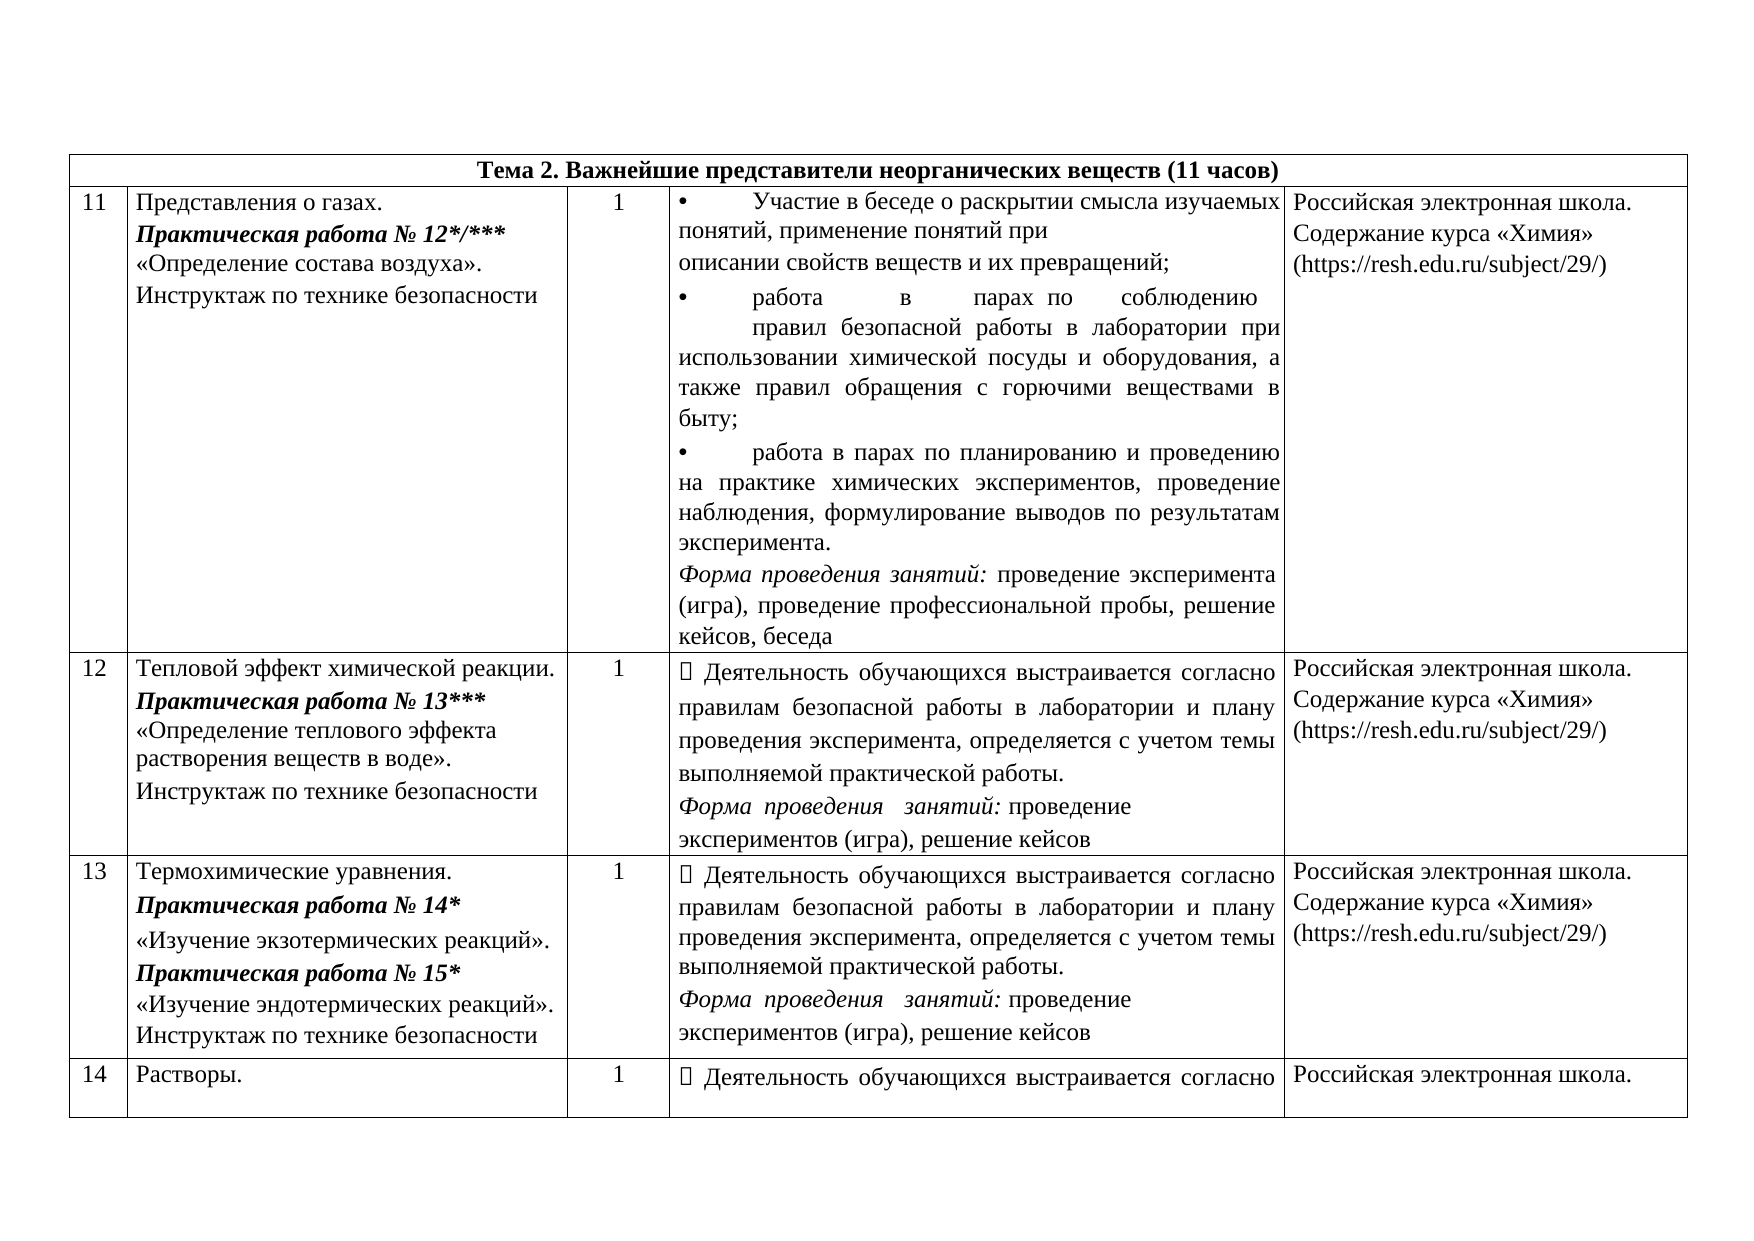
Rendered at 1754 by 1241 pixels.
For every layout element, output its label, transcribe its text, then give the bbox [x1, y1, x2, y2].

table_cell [1285, 1059, 1687, 1117]
table_header Тема 2. Важнейшие представители неорганических веществ (11 часов) [70, 155, 1687, 186]
table_cell Российская электронная школа. Содержание курса «Химия» (https://resh.edu.ru/subject/29/) [1285, 653, 1687, 855]
table_cell Термохимические уравнения. Практическая работа № 14* «Изучение экзотермических реакций». Практическая работа № 15* «Изучение эндотермических реакций». Инструктаж по технике безопасности [128, 856, 567, 1057]
table_cell 12 [70, 653, 127, 855]
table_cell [670, 1059, 1284, 1117]
table_cell Российская электронная школа. Содержание курса «Химия» (https://resh.edu.ru/subject/29/) [1285, 856, 1687, 1057]
table_cell 1 [568, 653, 669, 855]
table_cell 1 [568, 187, 669, 652]
table_cell 13 [70, 856, 127, 1057]
table_cell 11 [70, 187, 127, 652]
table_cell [1285, 187, 1687, 652]
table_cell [128, 1059, 567, 1117]
table_cell 1 [568, 856, 669, 1057]
table_cell Представления о газах. Практическая работа № 12*/*** «Определение состава воздуха». Инструктаж по технике безопасности [128, 187, 567, 652]
table_cell 14 [70, 1059, 127, 1117]
table_cell 1 [568, 1059, 669, 1117]
table_cell Участие в беседе о раскрытии смысла изучаемых понятий, применение понятий при описании свойств веществ и их превращений; работа в парах по соблюдению правил безопасной работы в лаборатории при использовании химической посуды и оборудования, а также правил обращения с горючими веществами в быту; работа в парах по планированию и проведению на практике химических экспериментов, проведение наблюдения, формулирование выводов по результатам эксперимента. Форма проведения занятий: проведение эксперимента (игра), проведение профессиональной пробы, решение кейсов, беседа [670, 187, 1284, 652]
table_cell Тепловой эффект химической реакции. Практическая работа № 13*** «Определение теплового эффекта растворения веществ в воде». Инструктаж по технике безопасности [128, 653, 567, 855]
